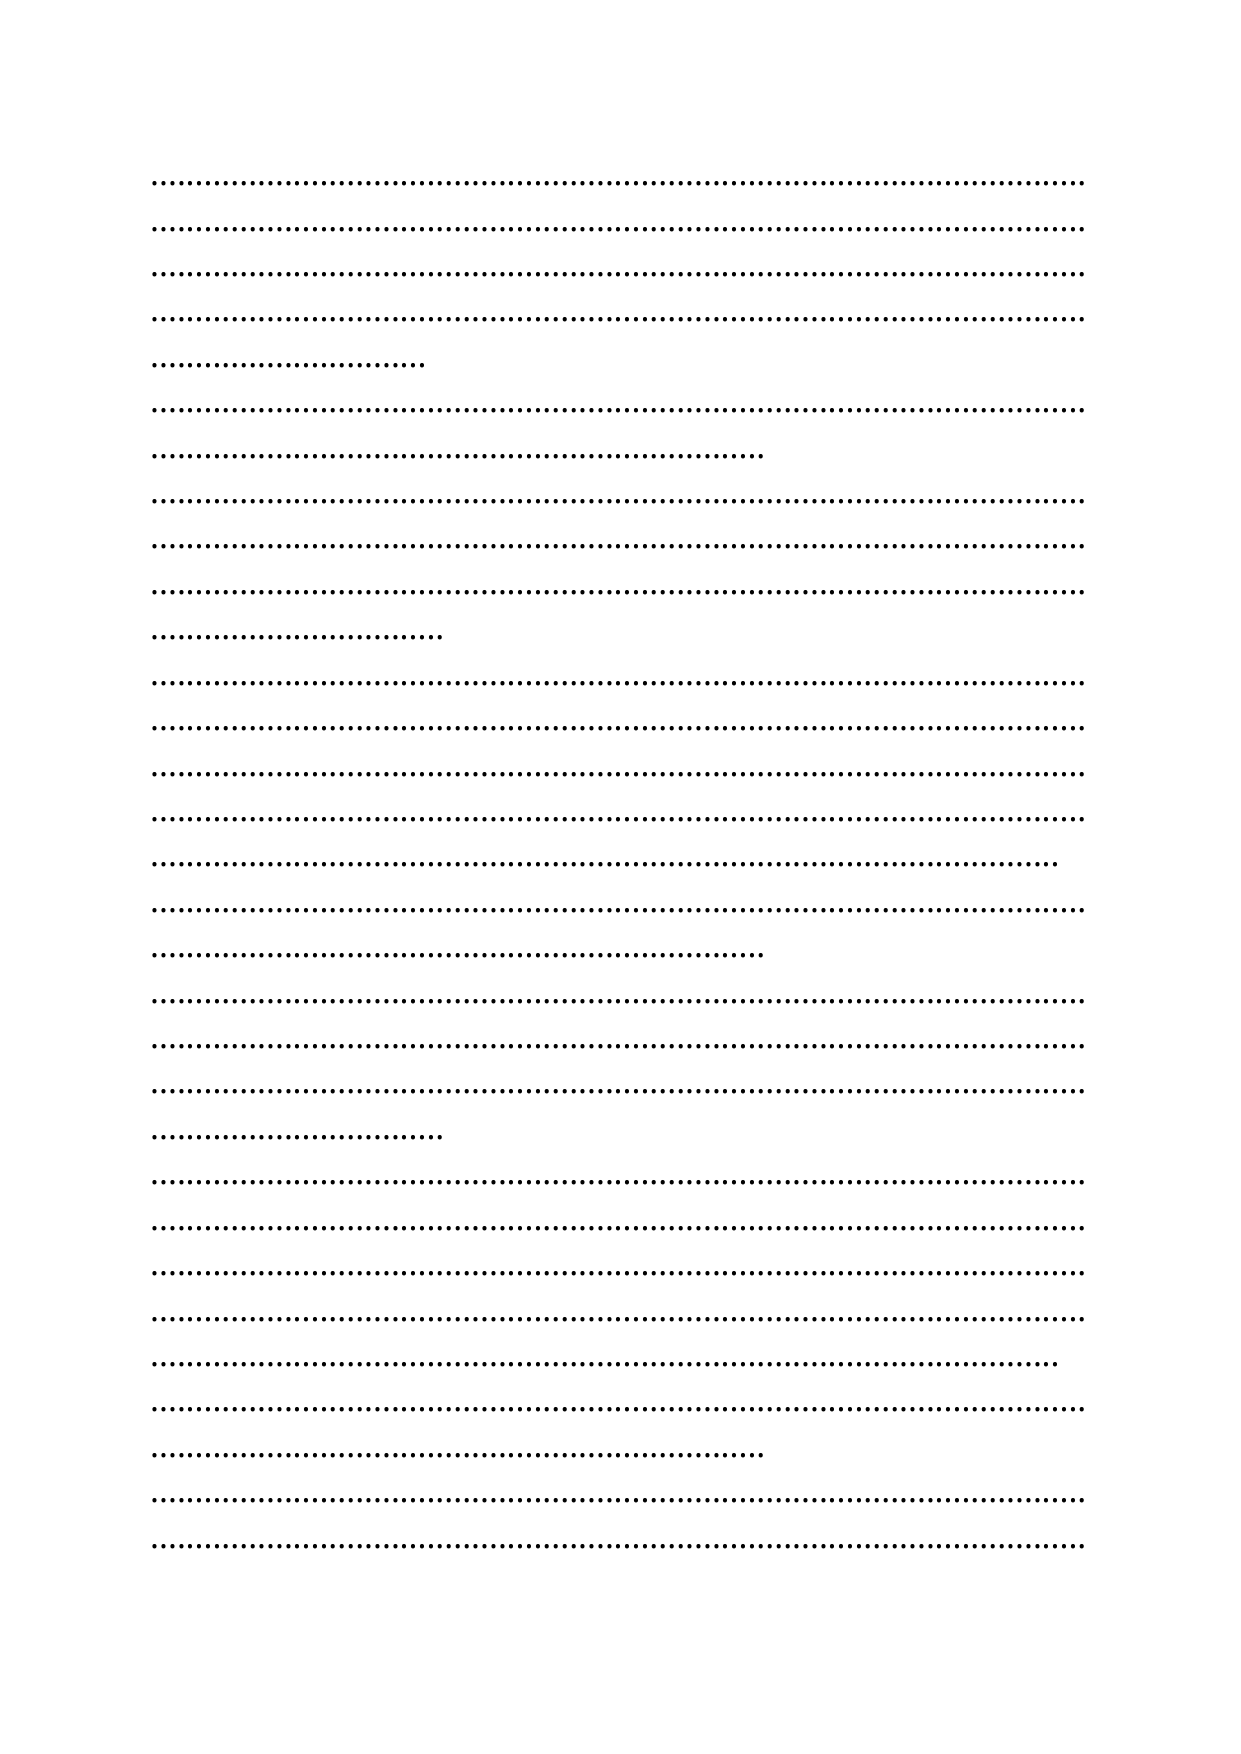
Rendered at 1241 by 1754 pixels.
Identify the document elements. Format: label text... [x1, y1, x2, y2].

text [150, 150, 1090, 377]
text .......................................................................................................................................................................................................................................................................................................................................................................................................................................................................................................................................... [150, 649, 1090, 877]
text .......................................................................................................................................................................................................................................................................................................................................................................................................................................................................................................................................... [150, 1149, 1090, 1376]
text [150, 1467, 1090, 1558]
